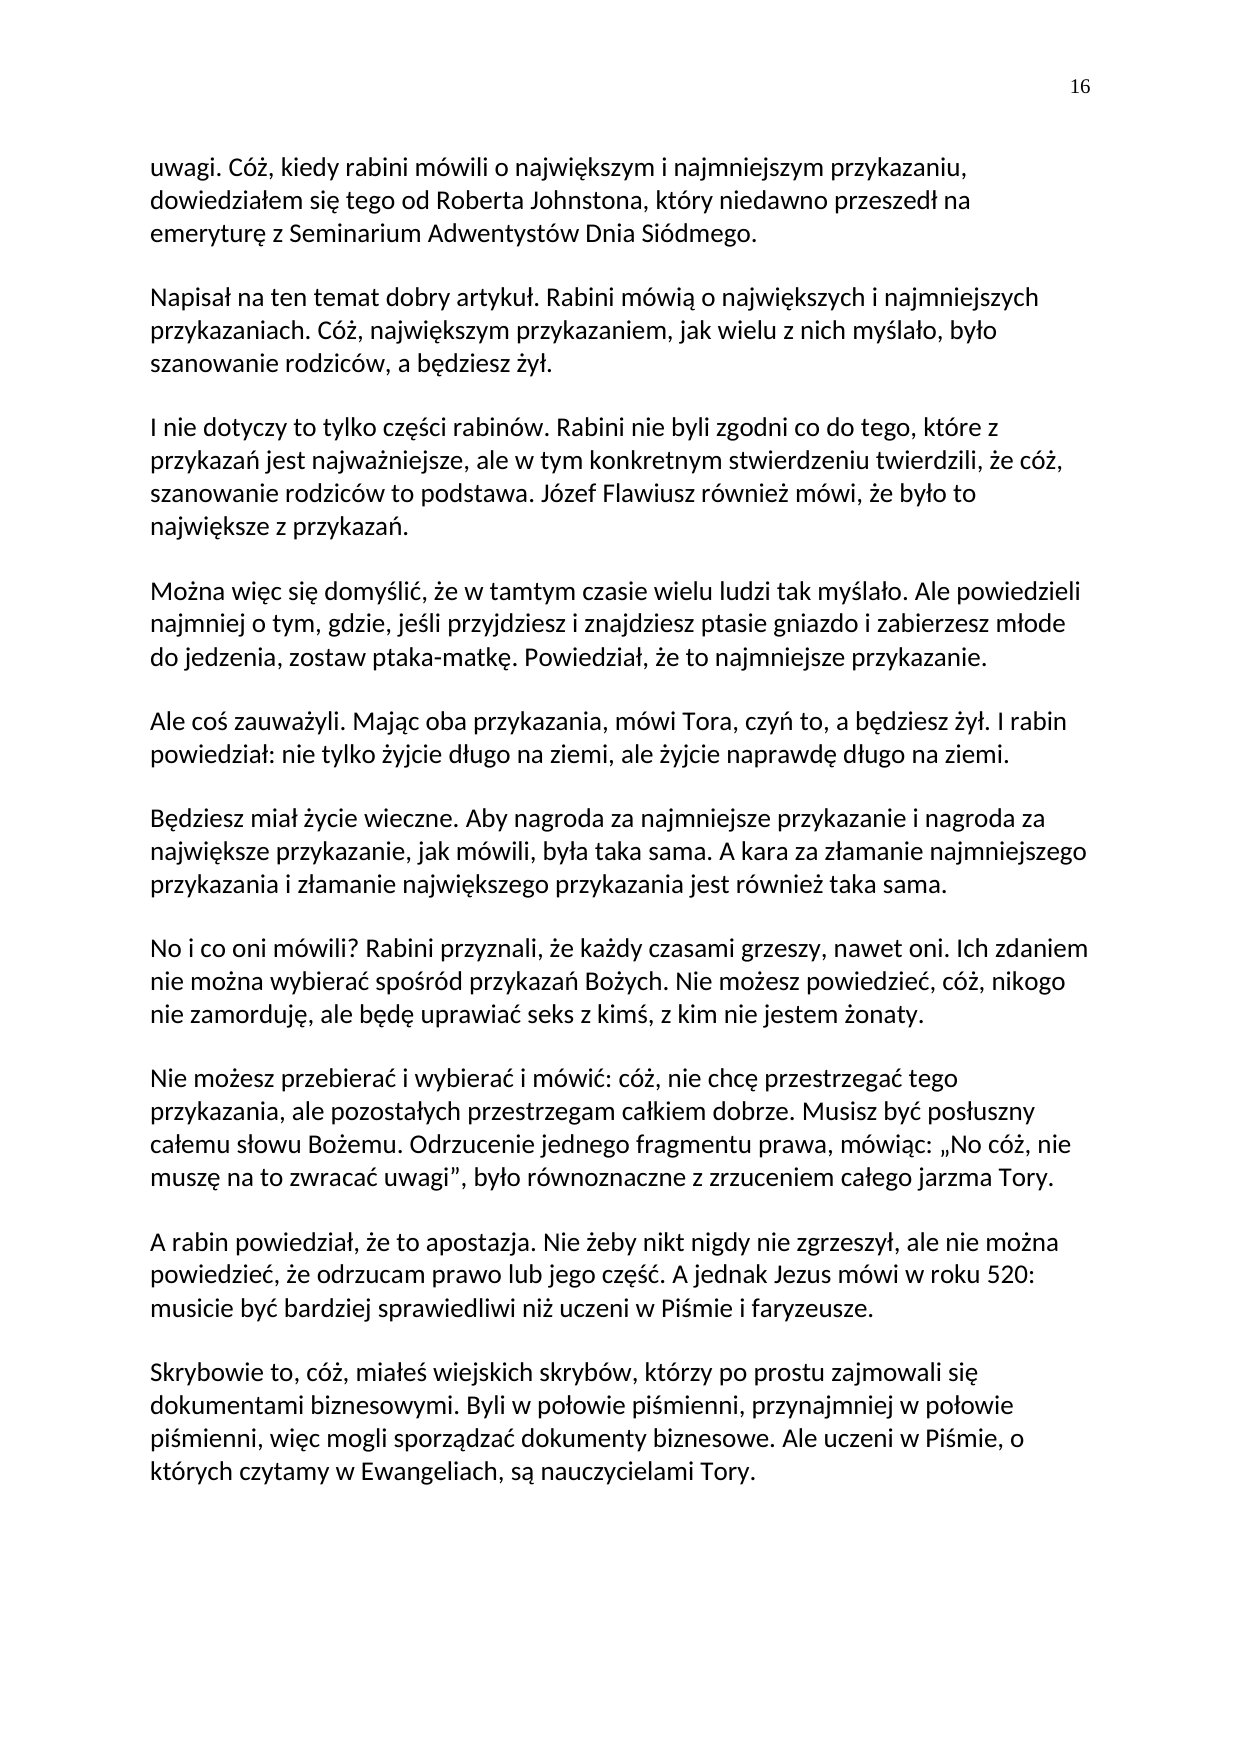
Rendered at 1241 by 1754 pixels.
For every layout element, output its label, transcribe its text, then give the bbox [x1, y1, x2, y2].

text Można więc się domyślić, że w tamtym czasie wielu ludzi tak myślało. Ale powiedzieli najmniej o tym, gdzie, jeśli przyjdziesz i znajdziesz ptasie gniazdo i zabierzesz młode do jedzenia, zostaw ptaka-matkę. Powiedział, że to najmniejsze przykazanie. [150, 574, 1090, 673]
text Napisał na ten temat dobry artykuł. Rabini mówią o największych i najmniejszych przykazaniach. Cóż, największym przykazaniem, jak wielu z nich myślało, było szanowanie rodziców, a będziesz żył. [150, 280, 1090, 379]
text Ale coś zauważyli. Mając oba przykazania, mówi Tora, czyń to, a będziesz żył. I rabin powiedział: nie tylko żyjcie długo na ziemi, ale żyjcie naprawdę długo na ziemi. [150, 704, 1090, 770]
text Nie możesz przebierać i wybierać i mówić: cóż, nie chcę przestrzegać tego przykazania, ale pozostałych przestrzegam całkiem dobrze. Musisz być posłuszny całemu słowu Bożemu. Odrzucenie jednego fragmentu prawa, mówiąc: „No cóż, nie muszę na to zwracać uwagi”, było równoznaczne z zrzuceniem całego jarzma Tory. [150, 1061, 1090, 1193]
text Skrybowie to, cóż, miałeś wiejskich skrybów, którzy po prostu zajmowali się dokumentami biznesowymi. Byli w połowie piśmienni, przynajmniej w połowie piśmienni, więc mogli sporządzać dokumenty biznesowe. Ale uczeni w Piśmie, o których czytamy w Ewangeliach, są nauczycielami Tory. [150, 1355, 1090, 1487]
text A rabin powiedział, że to apostazja. Nie żeby nikt nigdy nie zgrzeszył, ale nie można powiedzieć, że odrzucam prawo lub jego część. A jednak Jezus mówi w roku 520: musicie być bardziej sprawiedliwi niż uczeni w Piśmie i faryzeusze. [150, 1225, 1090, 1324]
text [150, 150, 1090, 249]
text Będziesz miał życie wieczne. Aby nagroda za najmniejsze przykazanie i nagroda za największe przykazanie, jak mówili, była taka sama. A kara za złamanie najmniejszego przykazania i złamanie największego przykazania jest również taka sama. [150, 801, 1090, 900]
text No i co oni mówili? Rabini przyznali, że każdy czasami grzeszy, nawet oni. Ich zdaniem nie można wybierać spośród przykazań Bożych. Nie możesz powiedzieć, cóż, nikogo nie zamorduję, ale będę uprawiać seks z kimś, z kim nie jestem żonaty. [150, 931, 1090, 1030]
text I nie dotyczy to tylko części rabinów. Rabini nie byli zgodni co do tego, które z przykazań jest najważniejsze, ale w tym konkretnym stwierdzeniu twierdzili, że cóż, szanowanie rodziców to podstawa. Józef Flawiusz również mówi, że było to największe z przykazań. [150, 410, 1090, 542]
